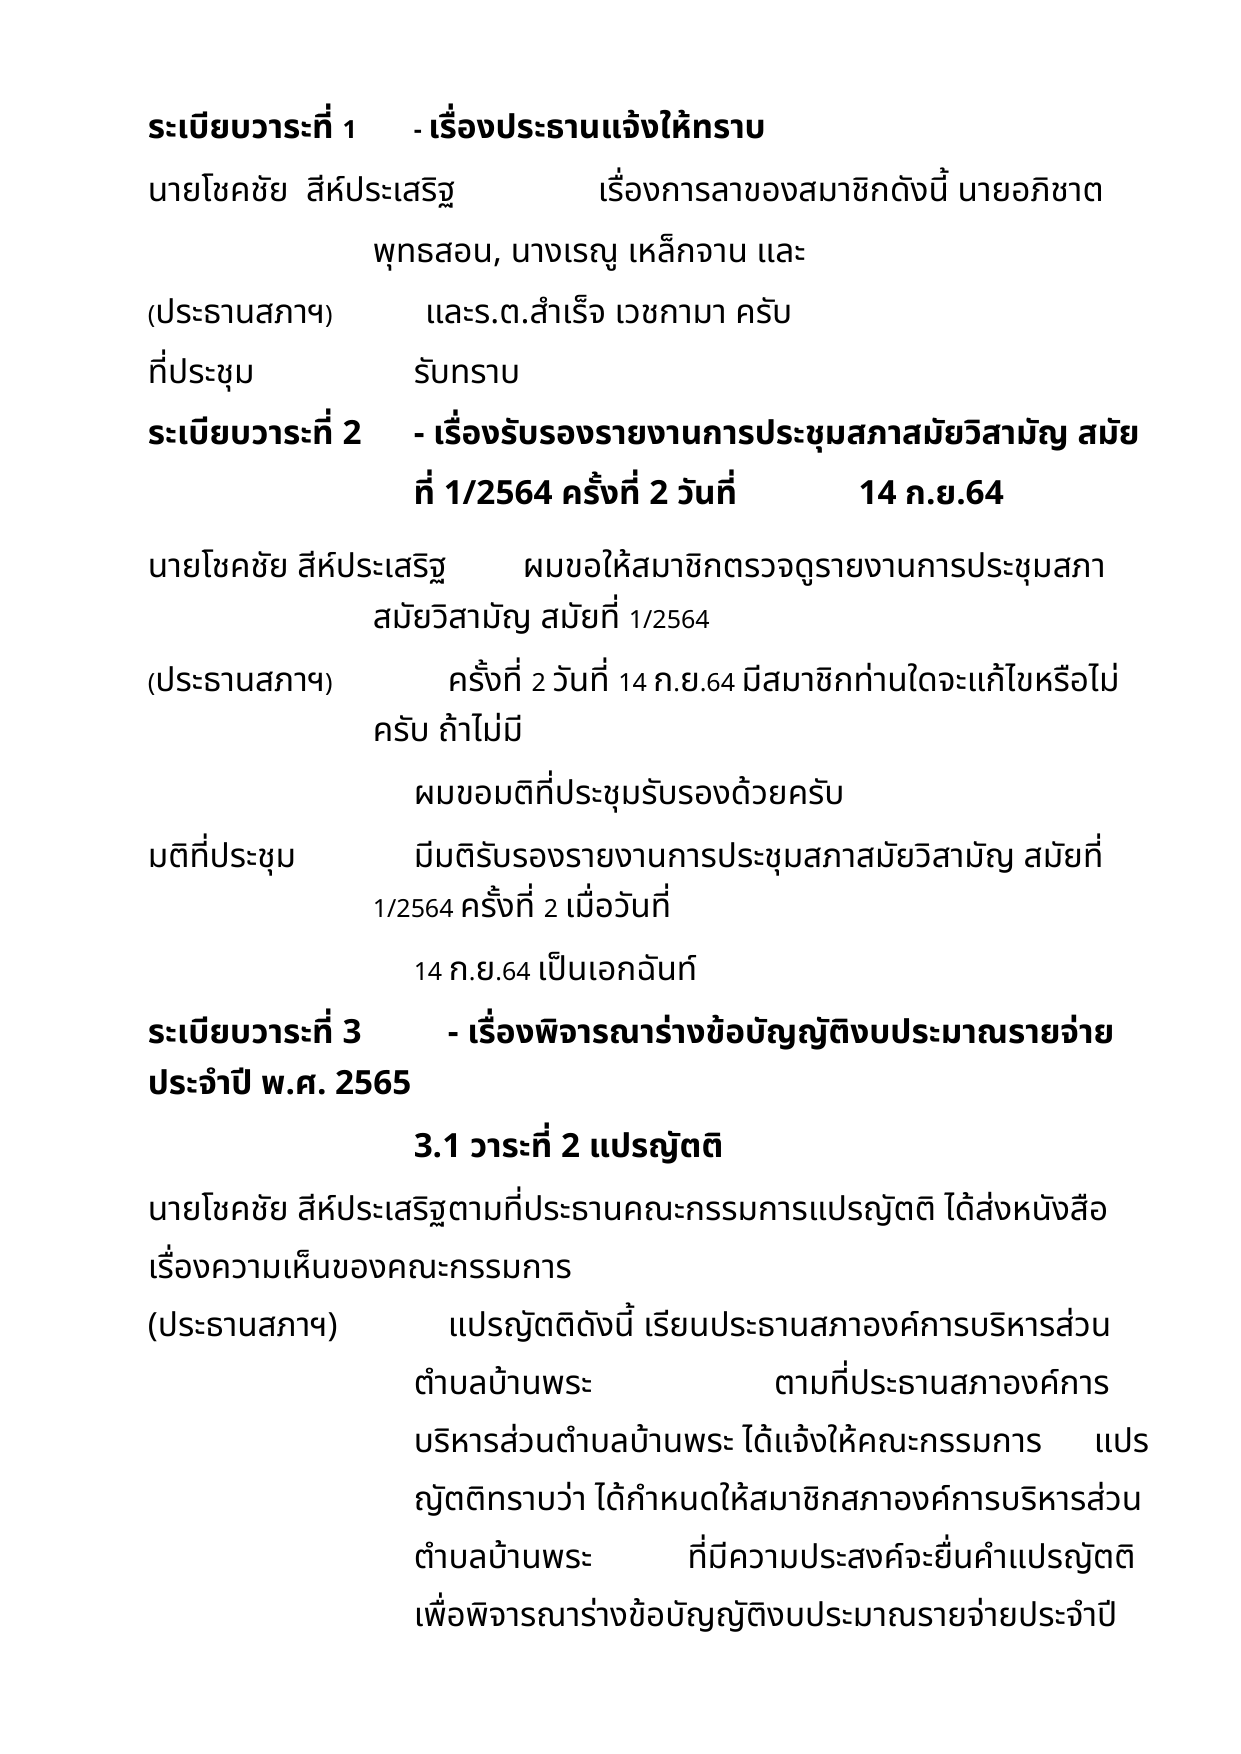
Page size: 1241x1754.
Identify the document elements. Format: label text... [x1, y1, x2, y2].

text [148, 1301, 1152, 1641]
text ระเบียบวาระที่ 1 - เรื่องประธานแจ้งให้ทราบ [148, 103, 1152, 154]
list 3.1 วาระที่ 2 แปรญัตติ [413, 1122, 1152, 1173]
text ระเบียบวาระที่ 3 - เรื่องพิจารณาร่างข้อบัญญัติงบประมาณรายจ่ายประจำปี พ.ศ. 2565 [148, 1008, 1152, 1109]
text นายโชคชัย สีห์ประเสริฐ เรื่องการลาของสมาชิกดังนี้ นายอภิชาต พุทธสอน, นางเรณู เหล็กจาน และ [148, 166, 1152, 277]
text ระเบียบวาระที่ 2 - เรื่องรับรองรายงานการประชุมสภาสมัยวิสามัญ สมัยที่ 1/2564 ครั้งที่ 2 วันที่ 14 ก.ย.64 [148, 408, 1152, 520]
text นายโชคชัย สีห์ประเสริฐ ผมขอให้สมาชิกตรวจดูรายงานการประชุมสภาสมัยวิสามัญ สมัยที่ 1/2564 [148, 542, 1152, 643]
text นายโชคชัย สีห์ประเสริฐ ตามที่ประธานคณะกรรมการแปรญัตติ ได้ส่งหนังสือ เรื่องความเห็นของคณะกรรมการ [148, 1185, 1152, 1293]
text (ประธานสภาฯ) และร.ต.สำเร็จ เวชกามา ครับ [148, 287, 1152, 338]
text 14 ก.ย.64 เป็นเอกฉันท์ [148, 945, 1152, 996]
text มติที่ประชุม มีมติรับรองรายงานการประชุมสภาสมัยวิสามัญ สมัยที่ 1/2564 ครั้งที่ 2 เมื่อวันที่ [148, 832, 1152, 933]
text (ประธานสภาฯ) ครั้งที่ 2 วันที่ 14 ก.ย.64 มีสมาชิกท่านใดจะแก้ไขหรือไม่ครับ ถ้าไม่มี [148, 656, 1152, 757]
text ผมขอมติที่ประชุมรับรองด้วยครับ [148, 769, 1152, 819]
text ที่ประชุม รับทราบ [148, 348, 1152, 398]
